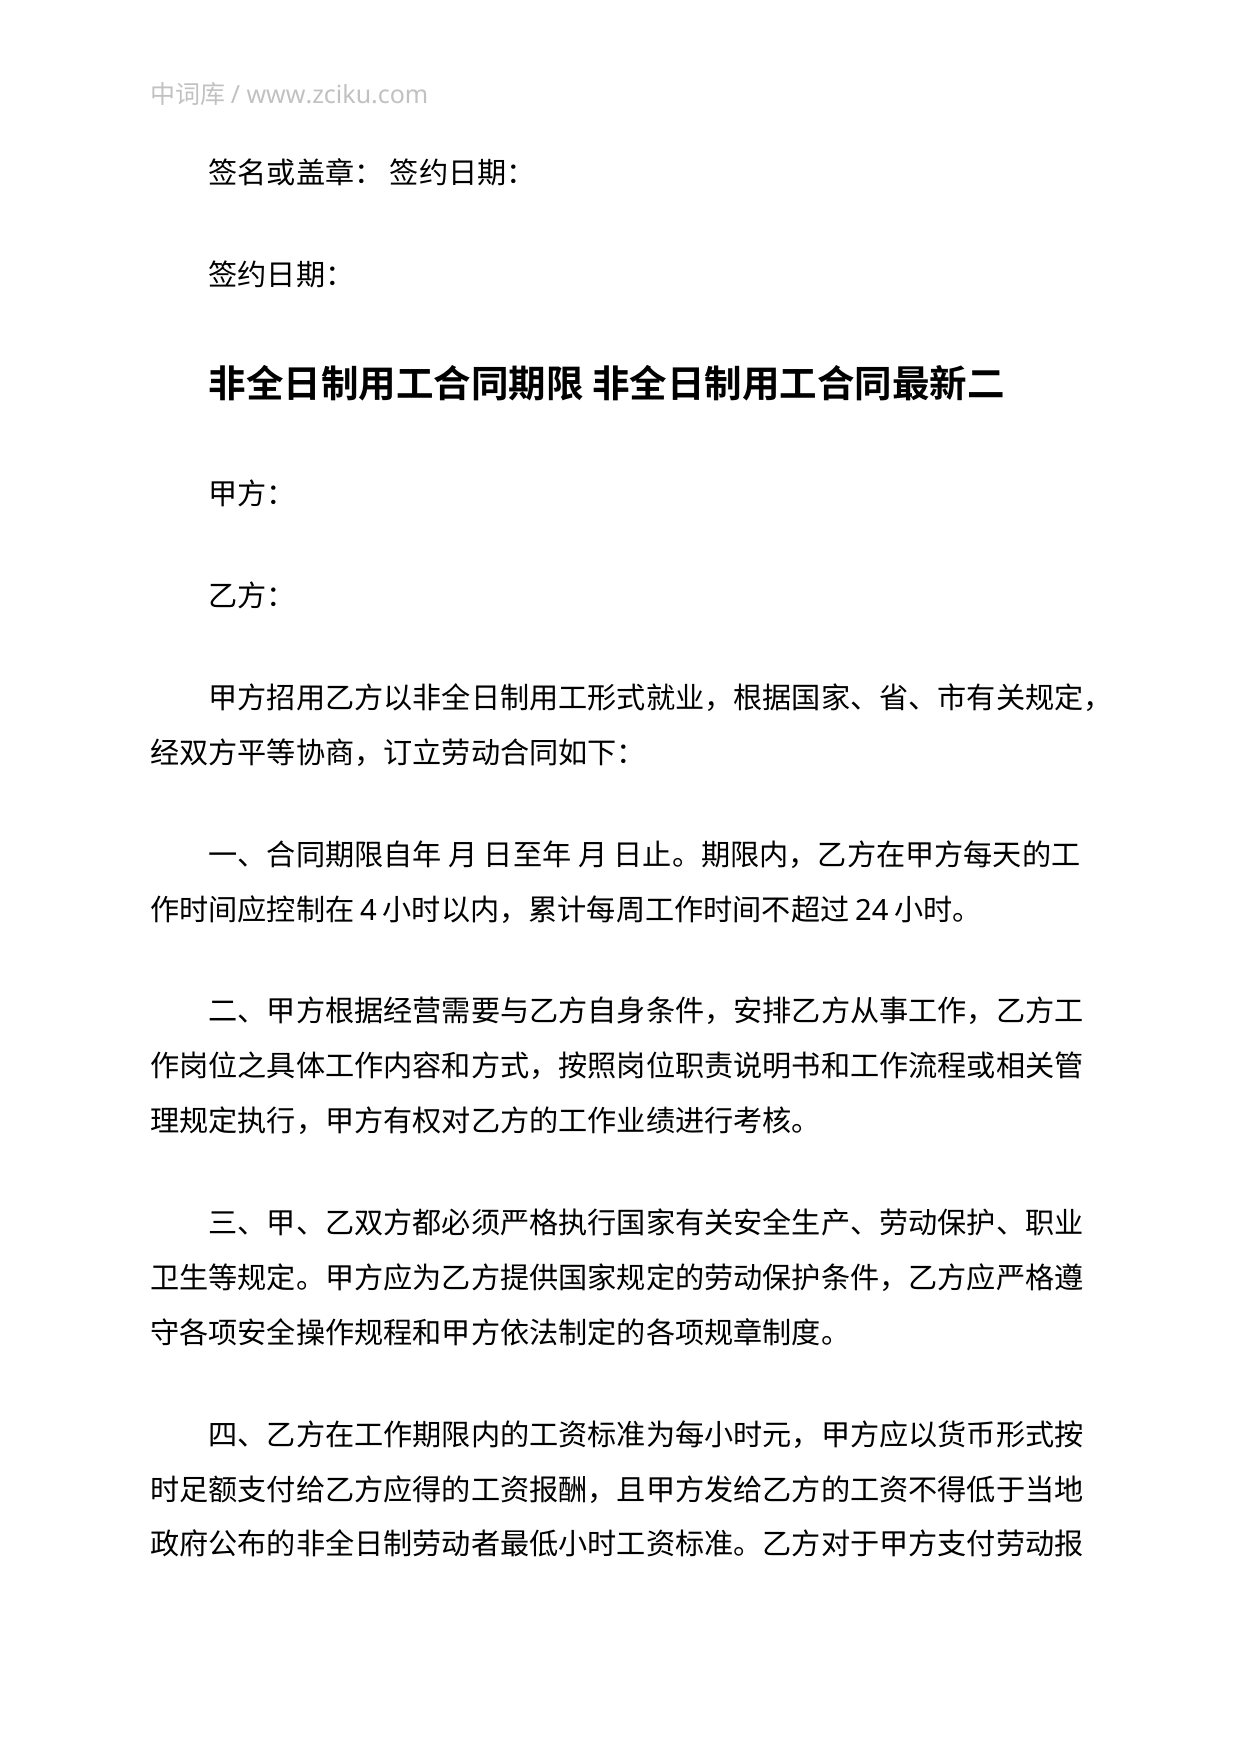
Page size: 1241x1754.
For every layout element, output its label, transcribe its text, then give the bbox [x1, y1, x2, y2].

text 非全日制用工合同期限 非全日制用工合同最新二 [150, 353, 1090, 408]
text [150, 1411, 1090, 1563]
text 甲方： [150, 471, 1090, 513]
text 签名或盖章： 签约日期： [150, 150, 1090, 192]
text 三、甲、乙双方都必须严格执行国家有关安全生产、劳动保护、职业卫生等规定。甲方应为乙方提供国家规定的劳动保护条件，乙方应严格遵守各项安全操作规程和甲方依法制定的各项规章制度。 [150, 1199, 1090, 1352]
text 乙方： [150, 573, 1090, 615]
text 一、合同期限自年 月 日至年 月 日止。期限内，乙方在甲方每天的工作时间应控制在4小时以内，累计每周工作时间不超过24小时。 [150, 831, 1090, 928]
text 二、甲方根据经营需要与乙方自身条件，安排乙方从事工作，乙方工作岗位之具体工作内容和方式，按照岗位职责说明书和工作流程或相关管理规定执行，甲方有权对乙方的工作业绩进行考核。 [150, 988, 1090, 1140]
text 签约日期： [150, 252, 1090, 294]
text 甲方招用乙方以非全日制用工形式就业，根据国家、省、市有关规定，经双方平等协商，订立劳动合同如下： [150, 674, 1090, 772]
